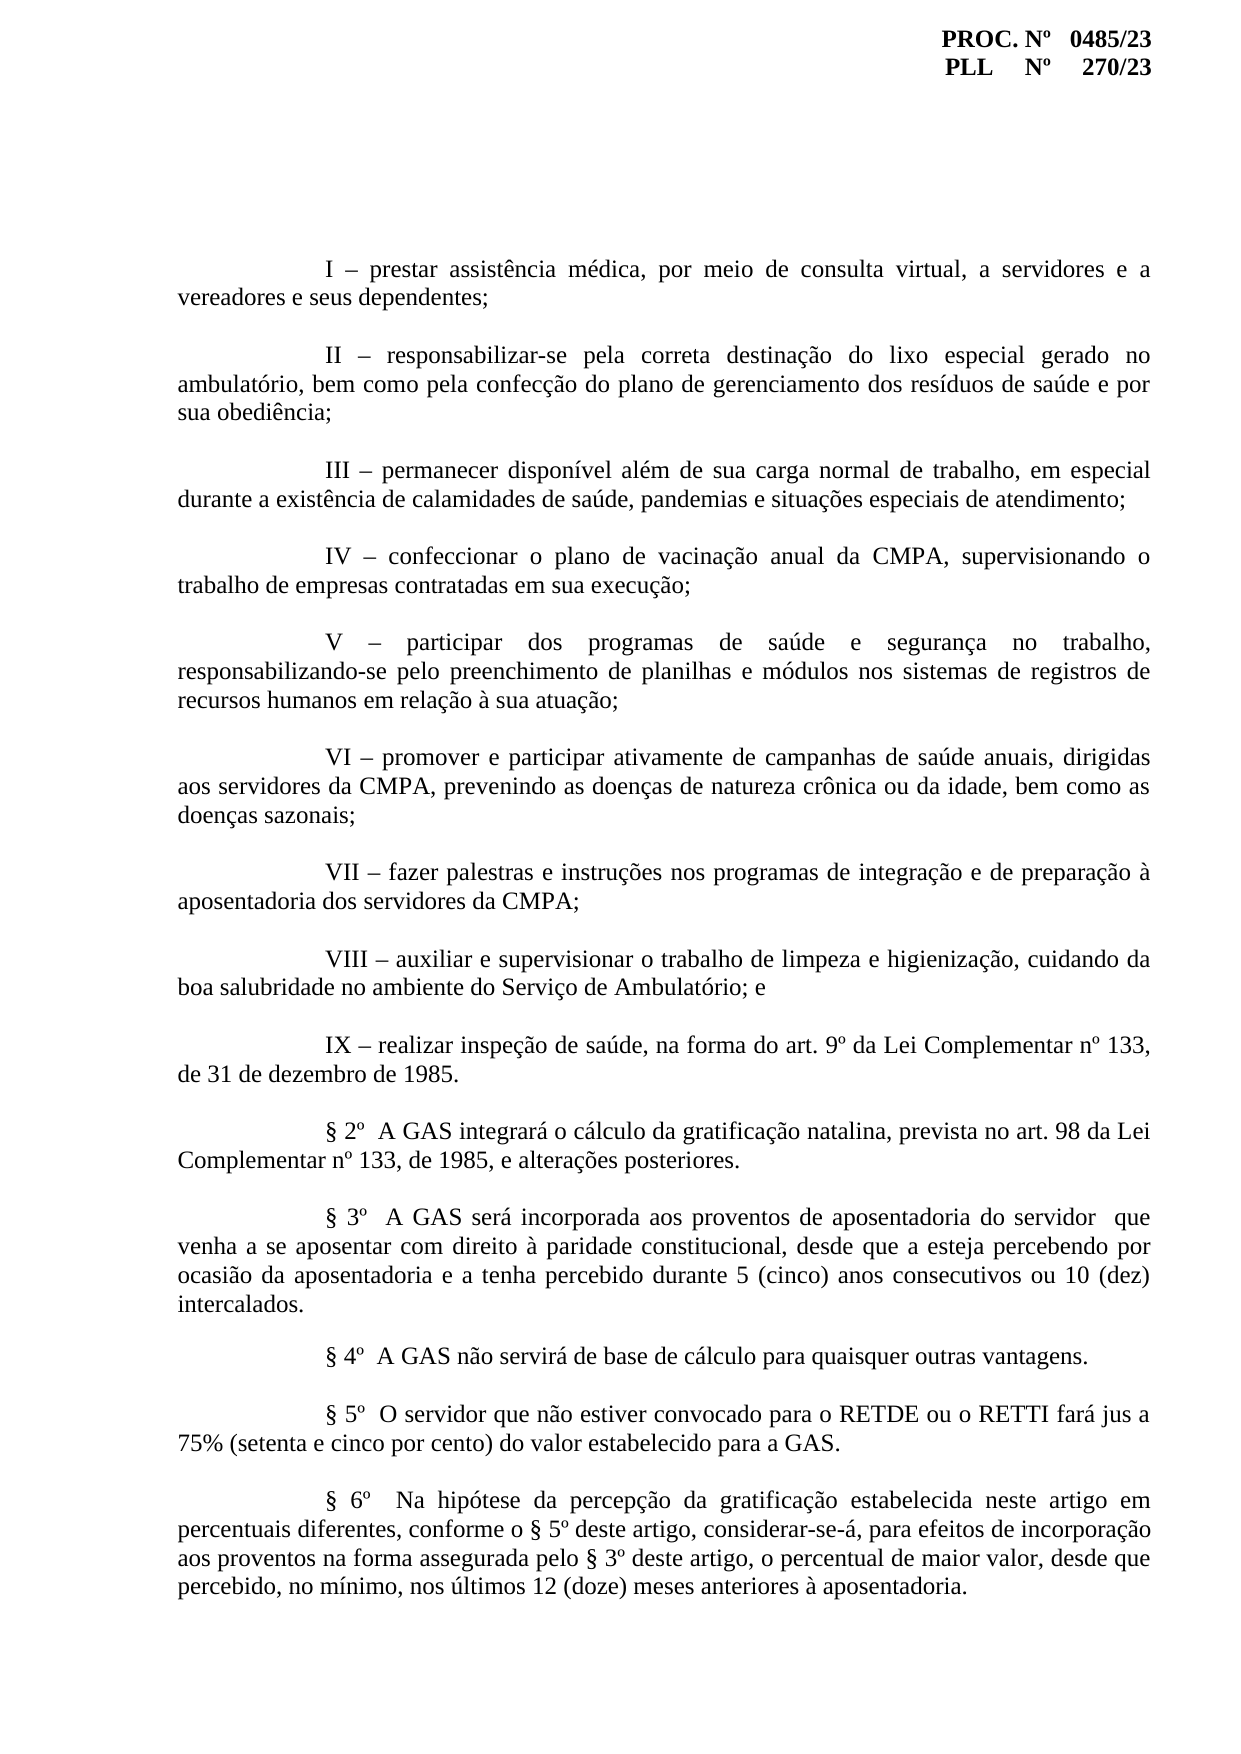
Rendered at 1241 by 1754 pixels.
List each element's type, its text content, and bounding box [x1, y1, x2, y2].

text IV – confeccionar o plano de vacinação anual da CMPA, supervisionando o trabalho de empresas contratadas em sua execução; [177, 541, 1152, 599]
text VII – fazer palestras e instruções nos programas de integração e de preparação à aposentadoria dos servidores da CMPA; [177, 857, 1152, 915]
text VI – promover e participar ativamente de campanhas de saúde anuais, dirigidas aos servidores da CMPA, prevenindo as doenças de natureza crônica ou da idade, bem como as doenças sazonais; [177, 742, 1152, 829]
text § 4º A GAS não servirá de base de cálculo para quaisquer outras vantagens. [177, 1341, 1152, 1370]
text § 2º A GAS integrará o cálculo da gratificação natalina, prevista no art. 98 da Lei Complementar nº 133, de 1985, e alterações posteriores. [177, 1116, 1152, 1174]
text § 5º O servidor que não estiver convocado para o RETDE ou o RETTI fará jus a 75% (setenta e cinco por cento) do valor estabelecido para a GAS. [177, 1399, 1152, 1456]
text V – participar dos programas de saúde e segurança no trabalho, responsabilizando-se pelo preenchimento de planilhas e módulos nos sistemas de registros de recursos humanos em relação à sua atuação; [177, 627, 1152, 714]
text III – permanecer disponível além de sua carga normal de trabalho, em especial durante a existência de calamidades de saúde, pandemias e situações especiais de atendimento; [177, 455, 1152, 512]
text § 3º A GAS será incorporada aos proventos de aposentadoria do servidor que venha a se aposentar com direito à paridade constitucional, desde que a esteja percebendo por ocasião da aposentadoria e a tenha percebido durante 5 (cinco) anos consecutivos ou 10 (dez) intercalados. [177, 1202, 1152, 1317]
text § 6º Na hipótese da percepção da gratificação estabelecida neste artigo em percentuais diferentes, conforme o § 5º deste artigo, considerar-se-á, para efeitos de incorporação aos proventos na forma assegurada pelo § 3º deste artigo, o percentual de maior valor, desde que percebido, no mínimo, nos últimos 12 (doze) meses anteriores à aposentadoria. [177, 1485, 1152, 1600]
text IX – realizar inspeção de saúde, na forma do art. 9º da Lei Complementar nº 133, de 31 de dezembro de 1985. [177, 1030, 1152, 1087]
text VIII – auxiliar e supervisionar o trabalho de limpeza e higienização, cuidando da boa salubridade no ambiente do Serviço de Ambulatório; e [177, 944, 1152, 1001]
text II – responsabilizar-se pela correta destinação do lixo especial gerado no ambulatório, bem como pela confecção do plano de gerenciamento dos resíduos de saúde e por sua obediência; [177, 340, 1152, 426]
text I – prestar assistência médica, por meio de consulta virtual, a servidores e a vereadores e seus dependentes; [177, 254, 1152, 311]
